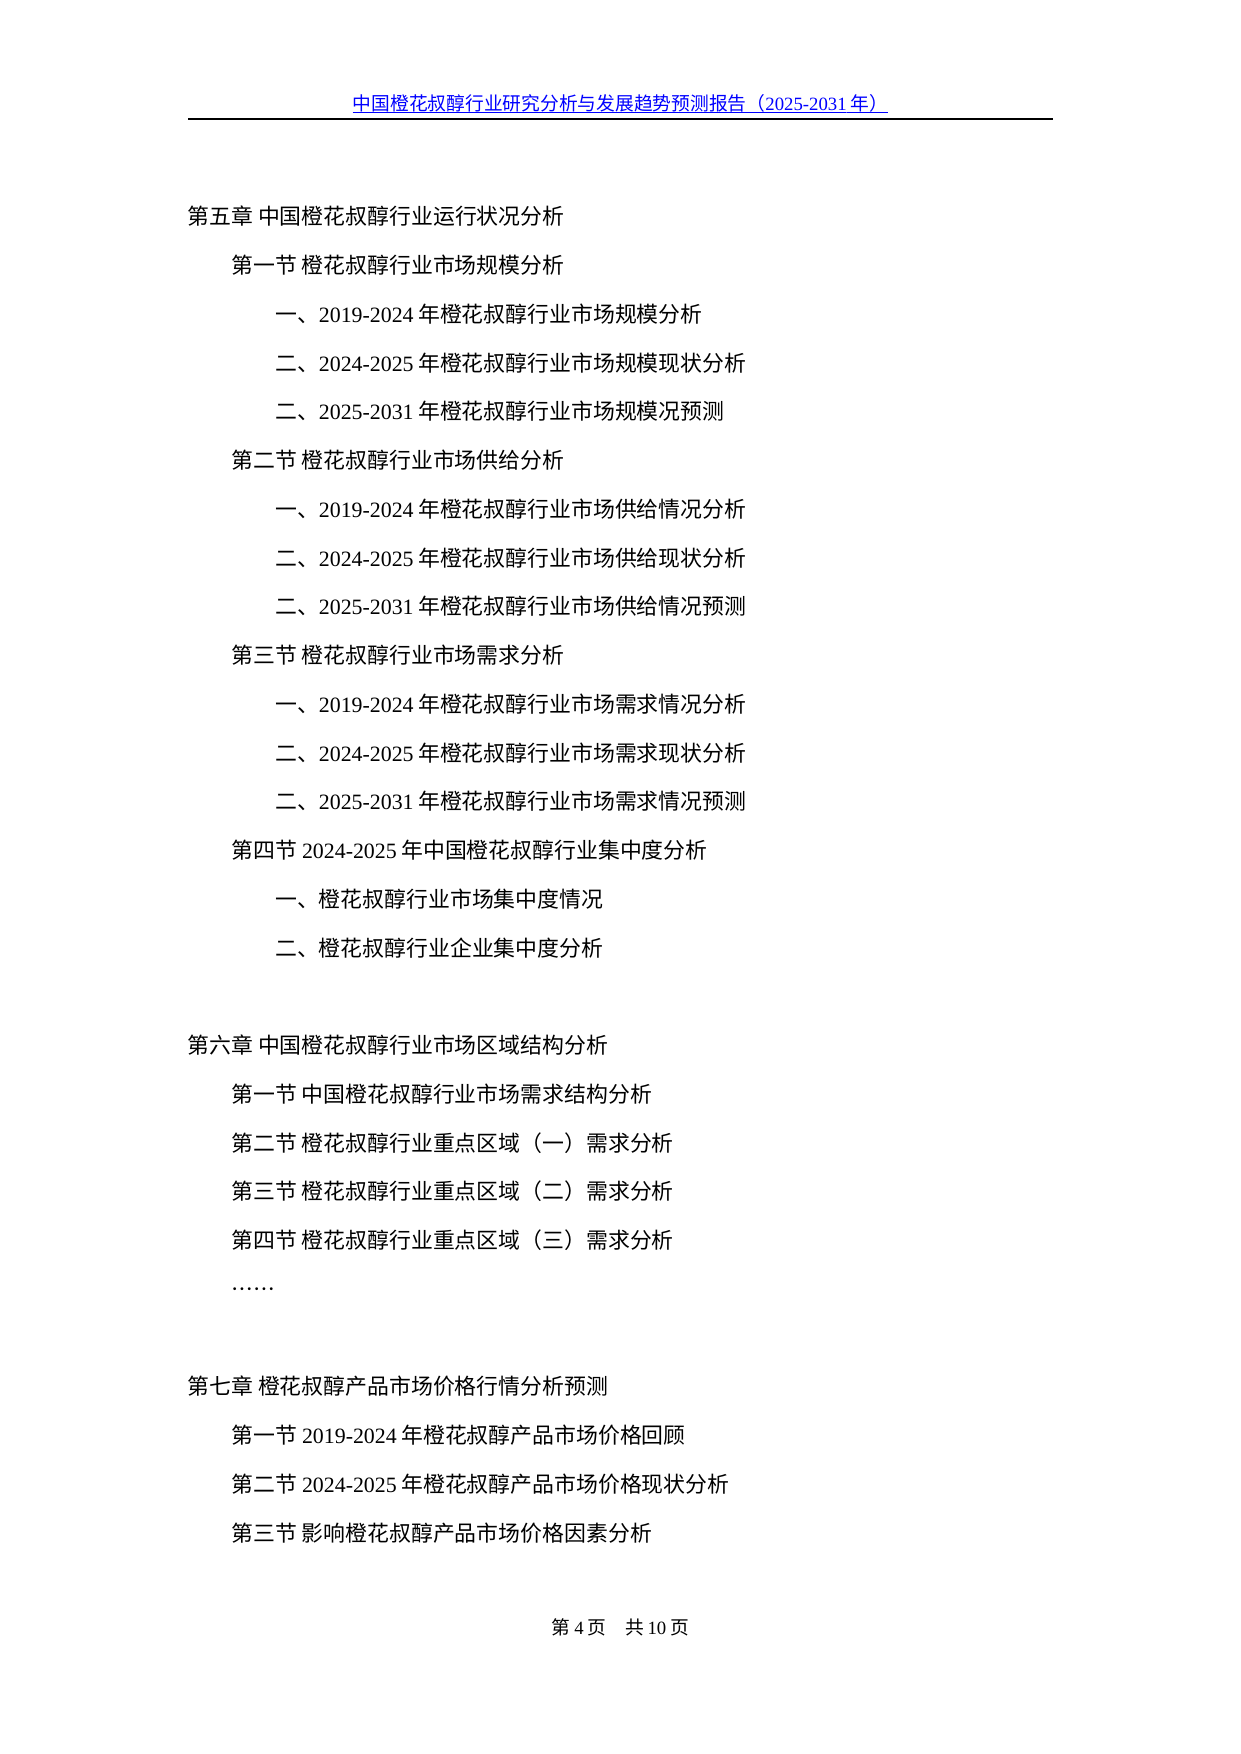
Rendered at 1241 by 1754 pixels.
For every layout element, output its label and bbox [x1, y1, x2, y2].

text [187, 150, 1053, 1548]
